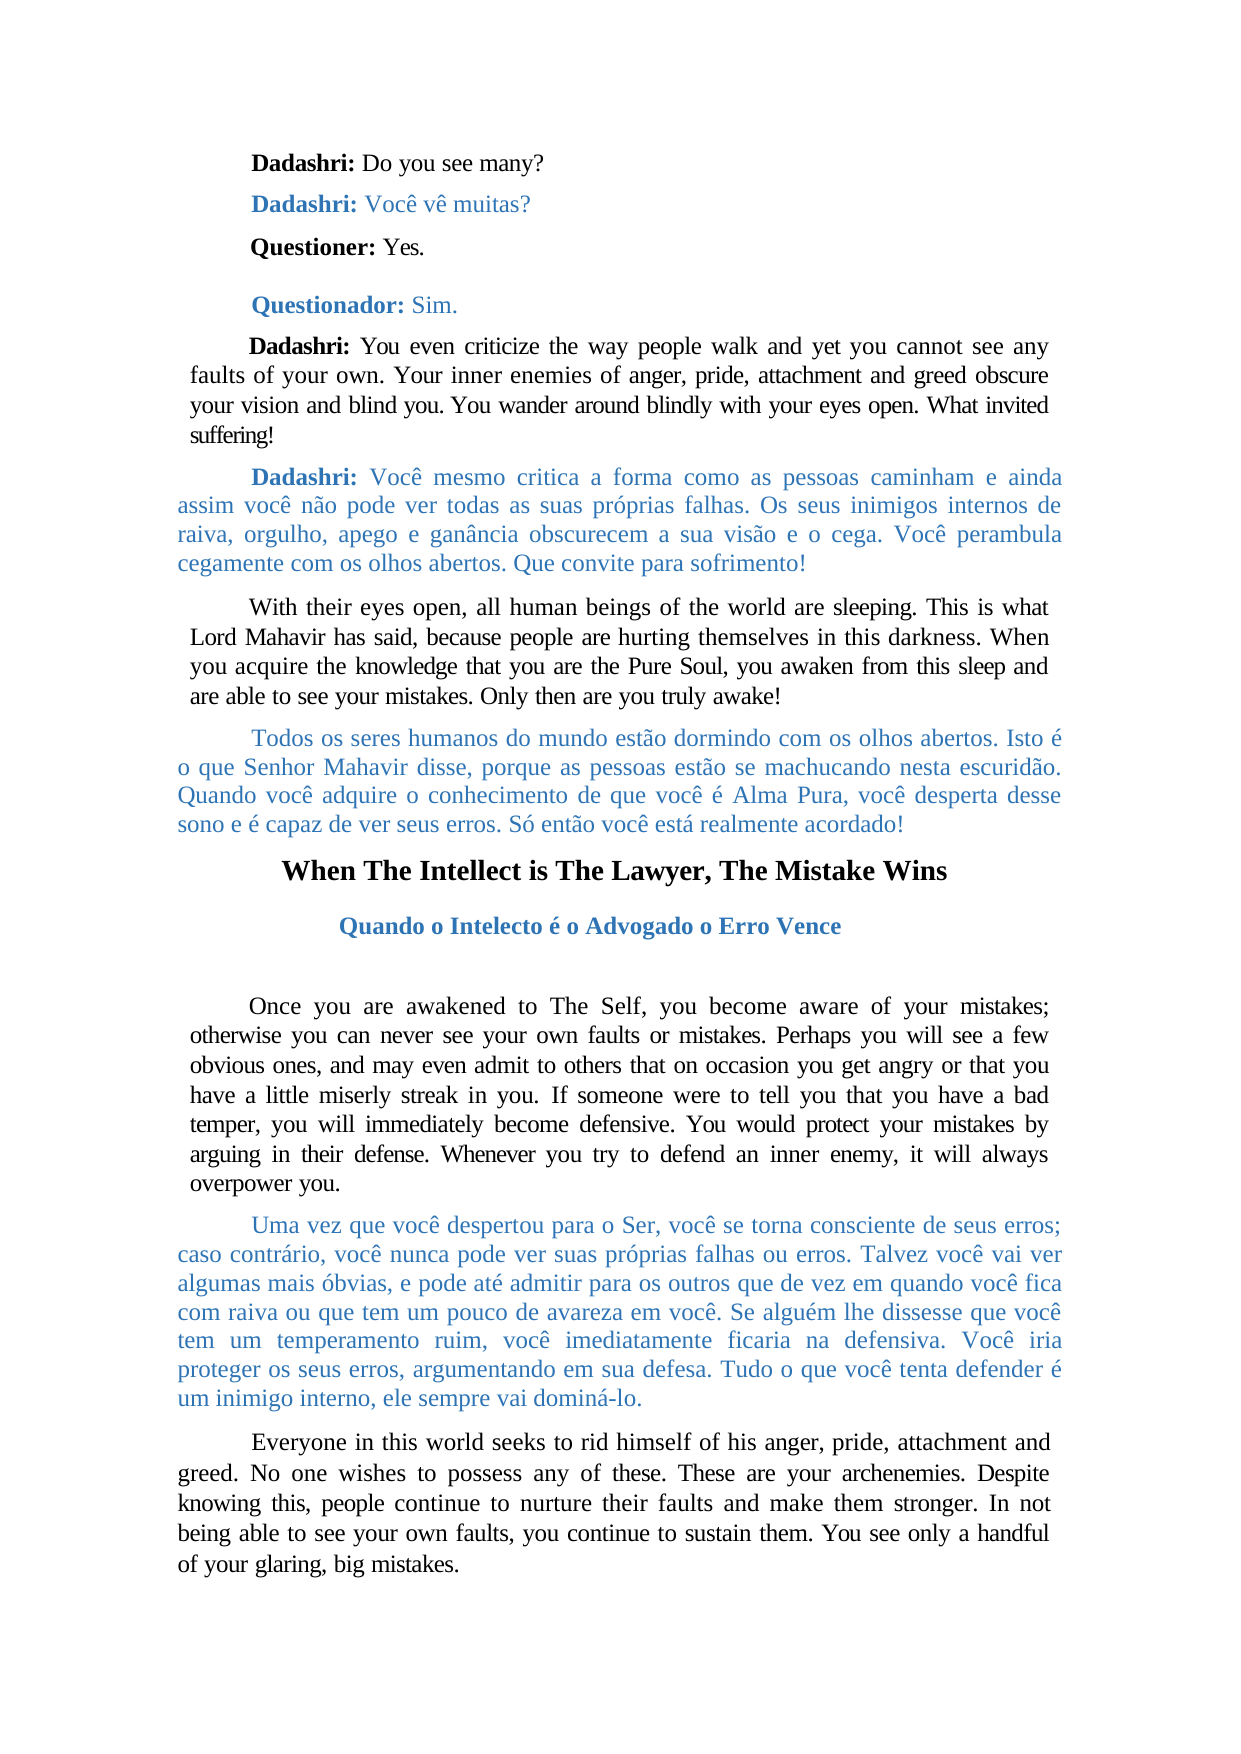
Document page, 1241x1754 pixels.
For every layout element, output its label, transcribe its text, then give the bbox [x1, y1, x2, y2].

text Dadashri: You even criticize the way people walk and yet you cannot see any faults of your own. Your inner enemies of anger, pride, attachment and greed obscure your vision and blind you. You wander around blindly with your eyes open. What invited suffering! [189, 331, 1050, 448]
text Questioner: Yes. [248, 232, 794, 261]
subtitle When The Intellect is The Lawyer, The Mistake Wins [177, 853, 1050, 886]
text Everyone in this world seeks to rid himself of his anger, pride, attachment and greed. No one wishes to possess any of these. These are your archenemies. Despite knowing this, people continue to nurture their faults and make them stronger. In not being able to see your own faults, you continue to sustain them. You see only a handful of your glaring, big mistakes. [177, 1427, 1051, 1578]
text Once you are awakened to The Self, you become aware of your mistakes; otherwise you can never see your own faults or mistakes. Perhaps you will see a few obvious ones, and may even admit to others that on occasion you get angry or that you have a little miserly streak in you. If someone were to tell you that you have a bad temper, you will immediately become defensive. You would protect your mistakes by arguing in their defense. Whenever you try to defend an inner enemy, it will always overpower you. [189, 991, 1050, 1197]
text Dadashri: Você vê muitas? [177, 189, 1063, 218]
text With their eyes open, all human beings of the world are sleeping. This is what Lord Mahavir has said, because people are hurting themselves in this darkness. When you acquire the knowledge that you are the Pure Soul, you awaken from this sleep and are able to see your mistakes. Only then are you truly awake! [189, 592, 1050, 709]
text Dadashri: Do you see many? [177, 148, 1063, 176]
text Todos os seres humanos do mundo estão dormindo com os olhos abertos. Isto é o que Senhor Mahavir disse, porque as pessoas estão se machucando nesta escuridão. Quando você adquire o conhecimento de que você é Alma Pura, você desperta desse sono e é capaz de ver seus erros. Só então você está realmente acordado! [177, 723, 1063, 838]
text Uma vez que você despertou para o Ser, você se torna consciente de seus erros; caso contrário, você nunca pode ver suas próprias falhas ou erros. Talvez você vai ver algumas mais óbvias, e pode até admitir para os outros que de vez em quando você fica com raiva ou que tem um pouco de avareza em você. Se alguém lhe dissesse que você tem um temperamento ruim, você imediatamente ficaria na defensiva. Você iria proteger os seus erros, argumentando em sua defesa. Tudo o que você tenta defender é um inimigo interno, ele sempre vai dominá-lo. [177, 1211, 1063, 1412]
text Questionador: Sim. [177, 290, 1063, 318]
subtitle Quando o Intelecto é o Advogado o Erro Vence [117, 911, 1063, 940]
text Dadashri: Você mesmo critica a forma como as pessoas caminham e ainda assim você não pode ver todas as suas próprias falhas. Os seus inimigos internos de raiva, orgulho, apego e ganância obscurecem a sua visão e o cega. Você perambula cegamente com os olhos abertos. Que convite para sofrimento! [177, 462, 1063, 577]
